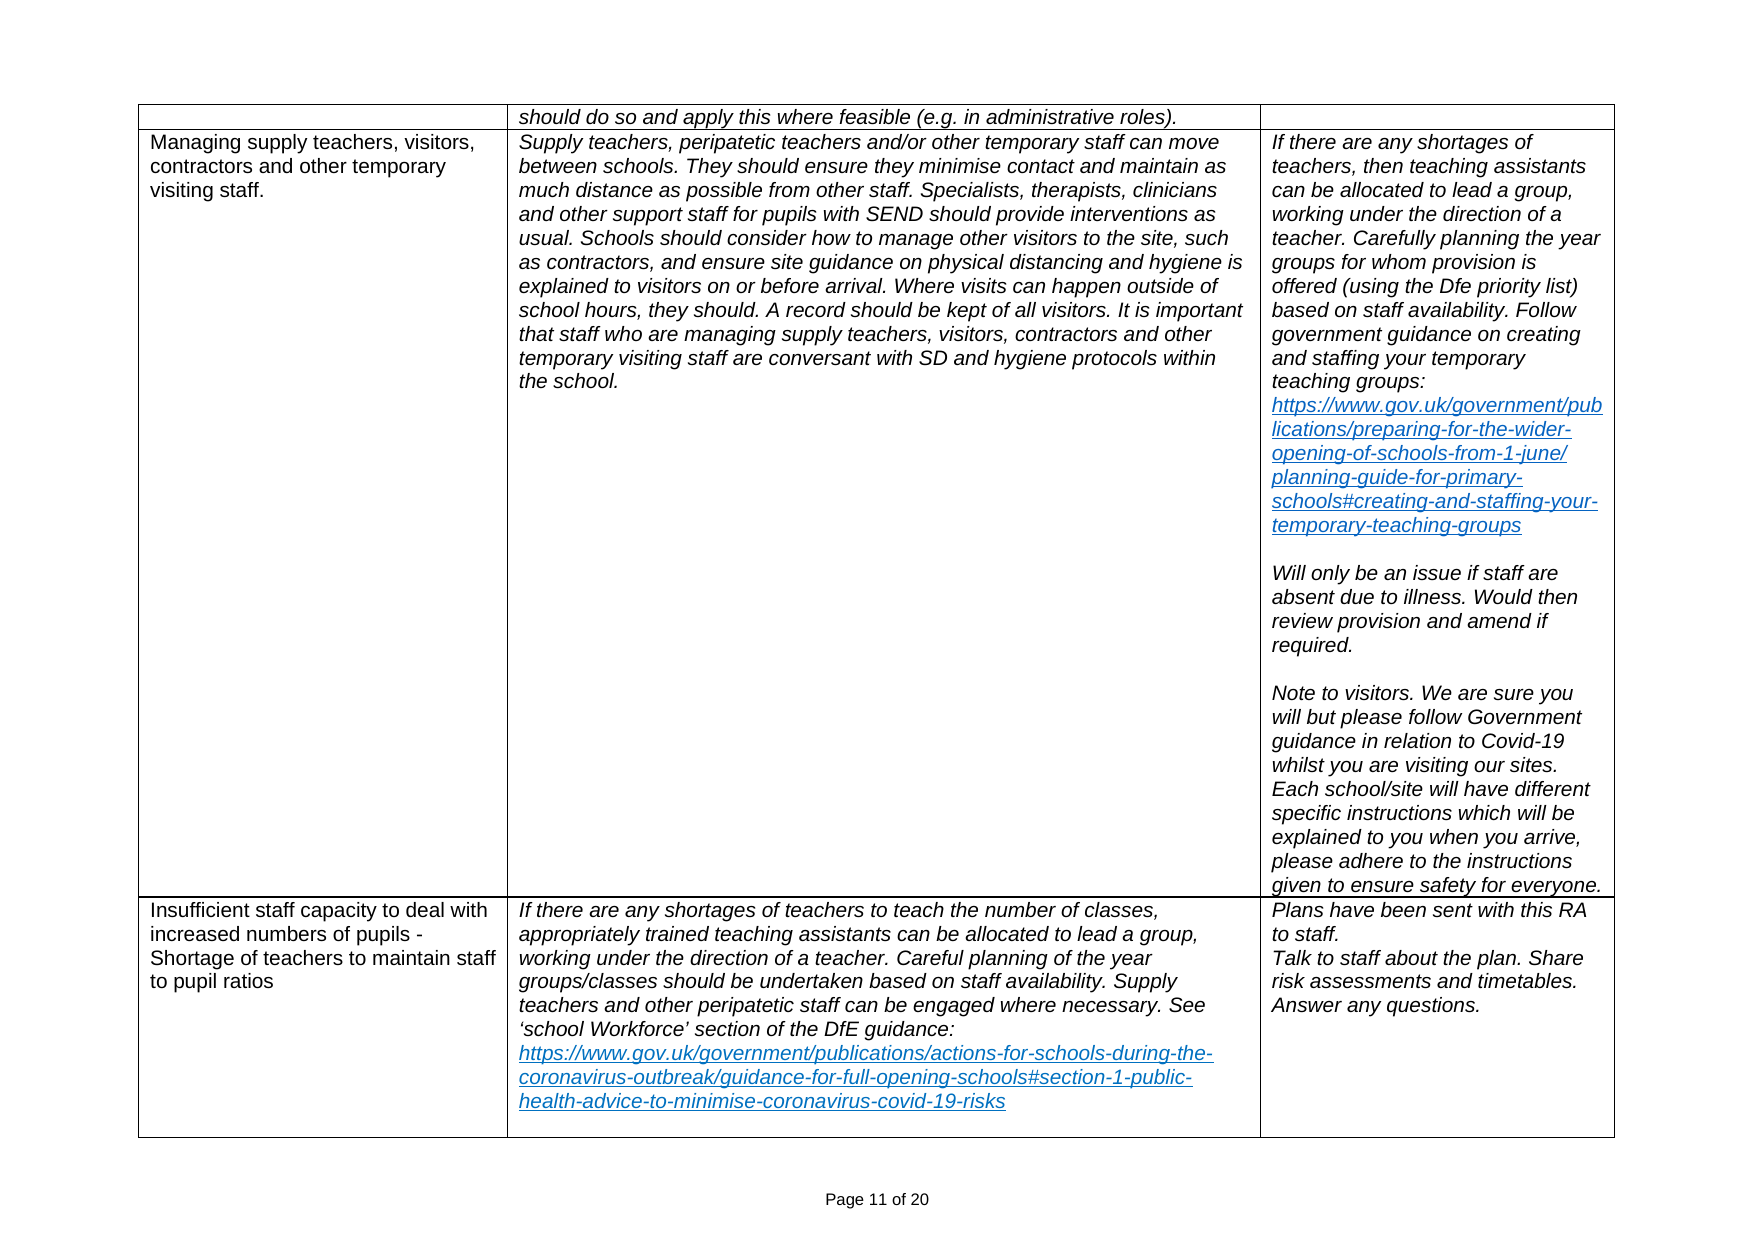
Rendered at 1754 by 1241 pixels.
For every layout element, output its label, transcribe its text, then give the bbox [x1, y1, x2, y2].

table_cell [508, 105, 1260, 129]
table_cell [508, 898, 1260, 1137]
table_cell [139, 105, 507, 129]
table_cell If there are any shortages of teachers, then teaching assistants can be allocated to lead a group, working under the direction of a teacher. Carefully planning the year groups for whom provision is offered (using the Dfe priority list) based on staff availability. Follow government guidance on creating and staffing your temporary teaching groups: https://www.gov.uk/government/publications/preparing-for-the-wider-opening-of-schools-from-1-june/planning-guide-for-primary-schools#creating-and-staffing-your-temporary-teaching-groups Will only be an issue if staff are absent due to illness. Would then review provision and amend if required. Note to visitors. We are sure you will but please follow Government guidance in relation to Covid-19 whilst you are visiting our sites. Each school/site will have different specific instructions which will be explained to you when you arrive, please adhere to the instructions given to ensure safety for everyone. [1261, 130, 1614, 896]
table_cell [1261, 105, 1614, 129]
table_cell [139, 898, 507, 1137]
table_cell Supply teachers, peripatetic teachers and/or other temporary staff can move between schools. They should ensure they minimise contact and maintain as much distance as possible from other staff. Specialists, therapists, clinicians and other support staff for pupils with SEND should provide interventions as usual. Schools should consider how to manage other visitors to the site, such as contractors, and ensure site guidance on physical distancing and hygiene is explained to visitors on or before arrival. Where visits can happen outside of school hours, they should. A record should be kept of all visitors. It is important that staff who are managing supply teachers, visitors, contractors and other temporary visiting staff are conversant with SD and hygiene protocols within the school. [508, 130, 1260, 896]
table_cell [1261, 898, 1614, 1137]
table_cell Managing supply teachers, visitors, contractors and other temporary visiting staff. [139, 130, 507, 896]
